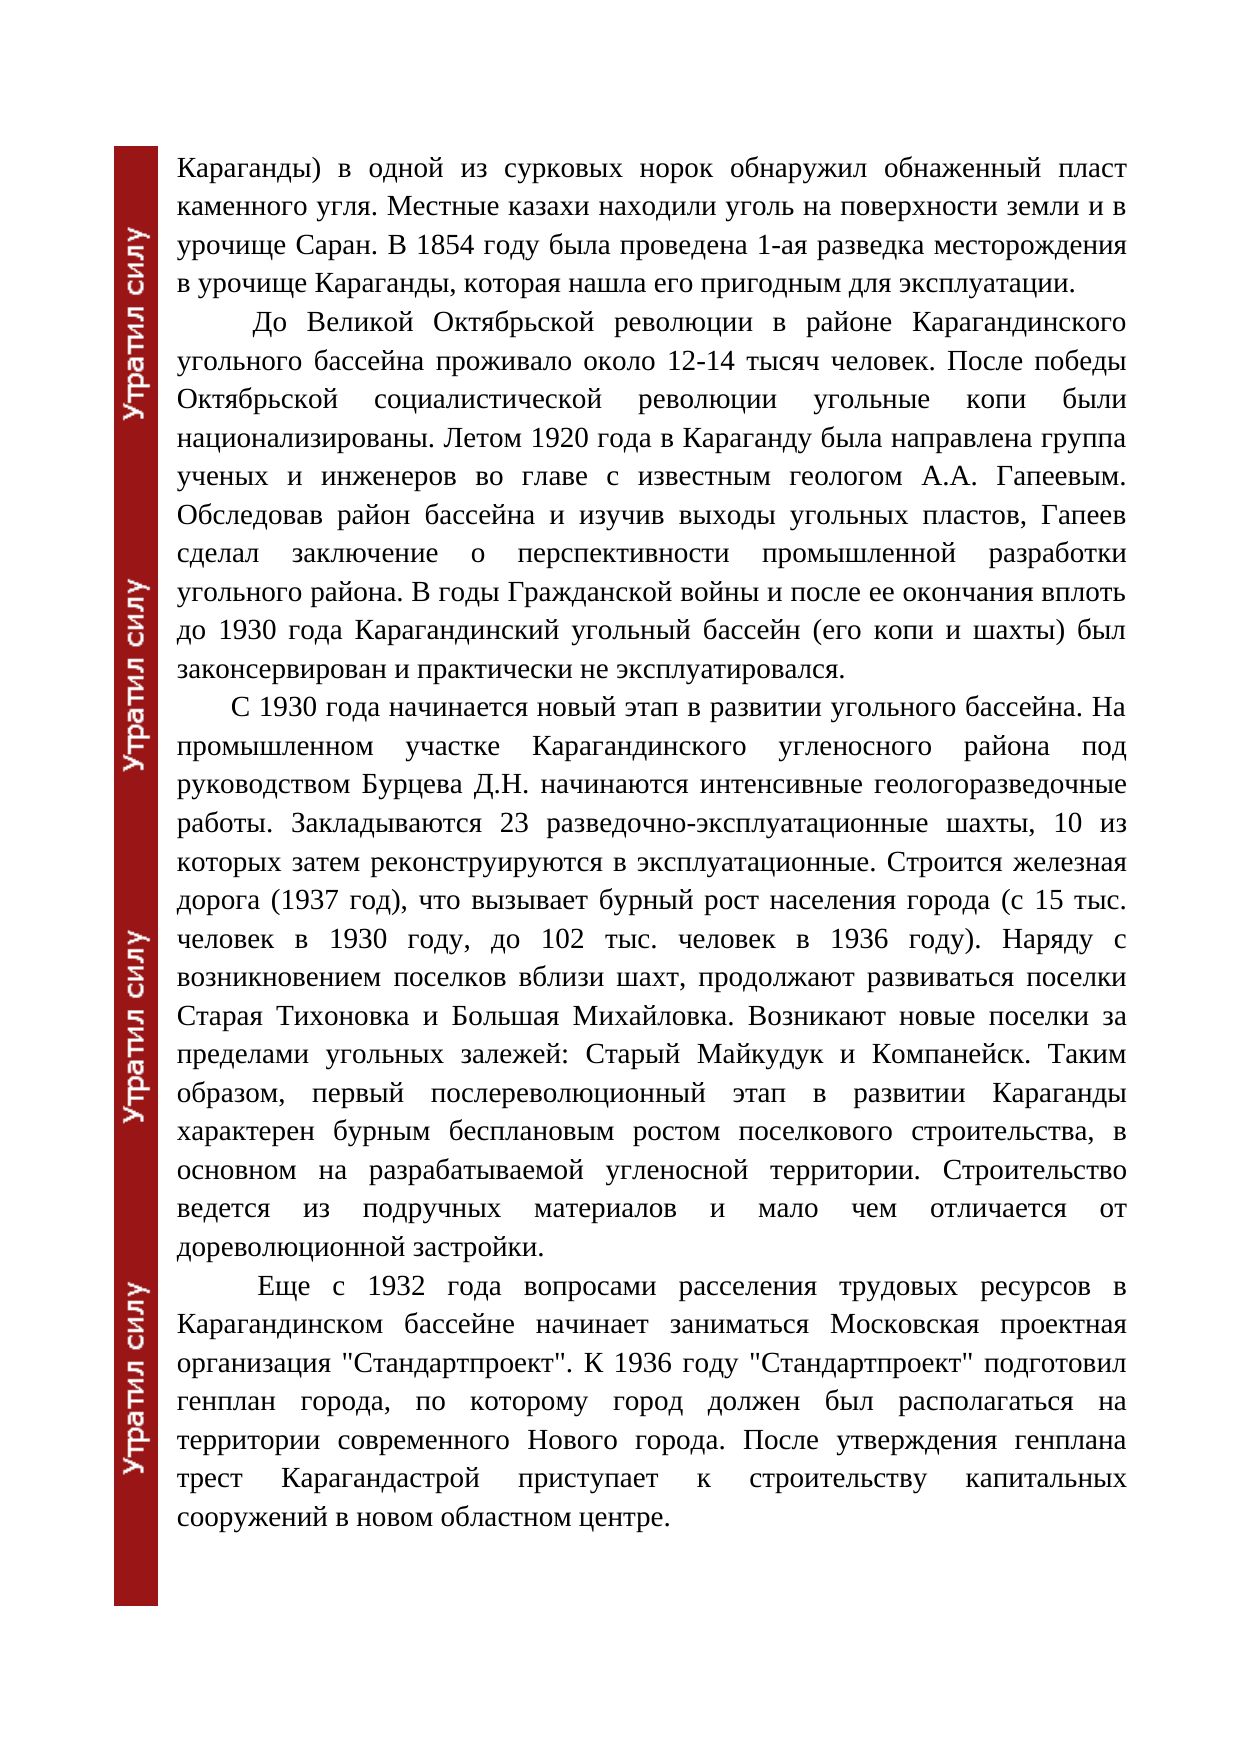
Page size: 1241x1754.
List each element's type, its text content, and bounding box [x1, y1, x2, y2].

picture [114, 684, 158, 689]
picture [114, 299, 158, 304]
text С 1930 года начинается новый этап в развитии угольного бассейна. На промышленном участке Карагандинского угленосного района под руководством Бурцева Д.Н. начинаются интенсивные геологоразведочные работы. Закладываются 23 разведочно-эксплуатационные шахты, 10 из которых затем реконструируются в эксплуатационные. Строится железная дорога (1937 год), что вызывает бурный рост населения города (с 15 тыс. человек в 1930 году, до 102 тыс. человек в 1936 году). Наряду с возникновением поселков вблизи шахт, продолжают развиваться поселки Старая Тихоновка и Большая Михайловка. Возникают новые поселки за пределами угольных залежей: Старый Майкудук и Компанейск. Таким образом, первый послереволюционный этап в развитии Караганды характерен бурным бесплановым ростом поселкового строительства, в основном на разрабатываемой угленосной территории. Строительство ведется из подручных материалов и мало чем отличается от дореволюционной застройки. [112, 689, 1128, 1263]
picture [114, 1263, 158, 1268]
text Еще с 1932 года вопросами расселения трудовых ресурсов в Карагандинском бассейне начинает заниматься Московская проектная организация "Стандартпроект". К 1936 году "Стандартпроект" подготовил генплан города, по которому город должен был располагаться на территории современного Нового города. После утверждения генплана трест Карагандастрой приступает к строительству капитальных сооружений в новом областном центре. [112, 1268, 1128, 1532]
picture [114, 146, 158, 150]
picture [114, 1532, 158, 1606]
text До Великой Октябрьской революции в районе Карагандинского угольного бассейна проживало около 12-14 тысяч человек. После победы Октябрьской социалистической революции угольные копи были национализированы. Летом 1920 года в Караганду была направлена группа ученых и инженеров во главе с известным геологом А.А. Гапеевым. Обследовав район бассейна и изучив выходы угольных пластов, Гапеев сделал заключение о перспективности промышленной разработки угольного района. В годы Гражданской войны и после ее окончания вплоть до 1930 года Карагандинский угольный бассейн (его копи и шахты) был законсервирован и практически не эксплуатировался. [112, 304, 1128, 684]
